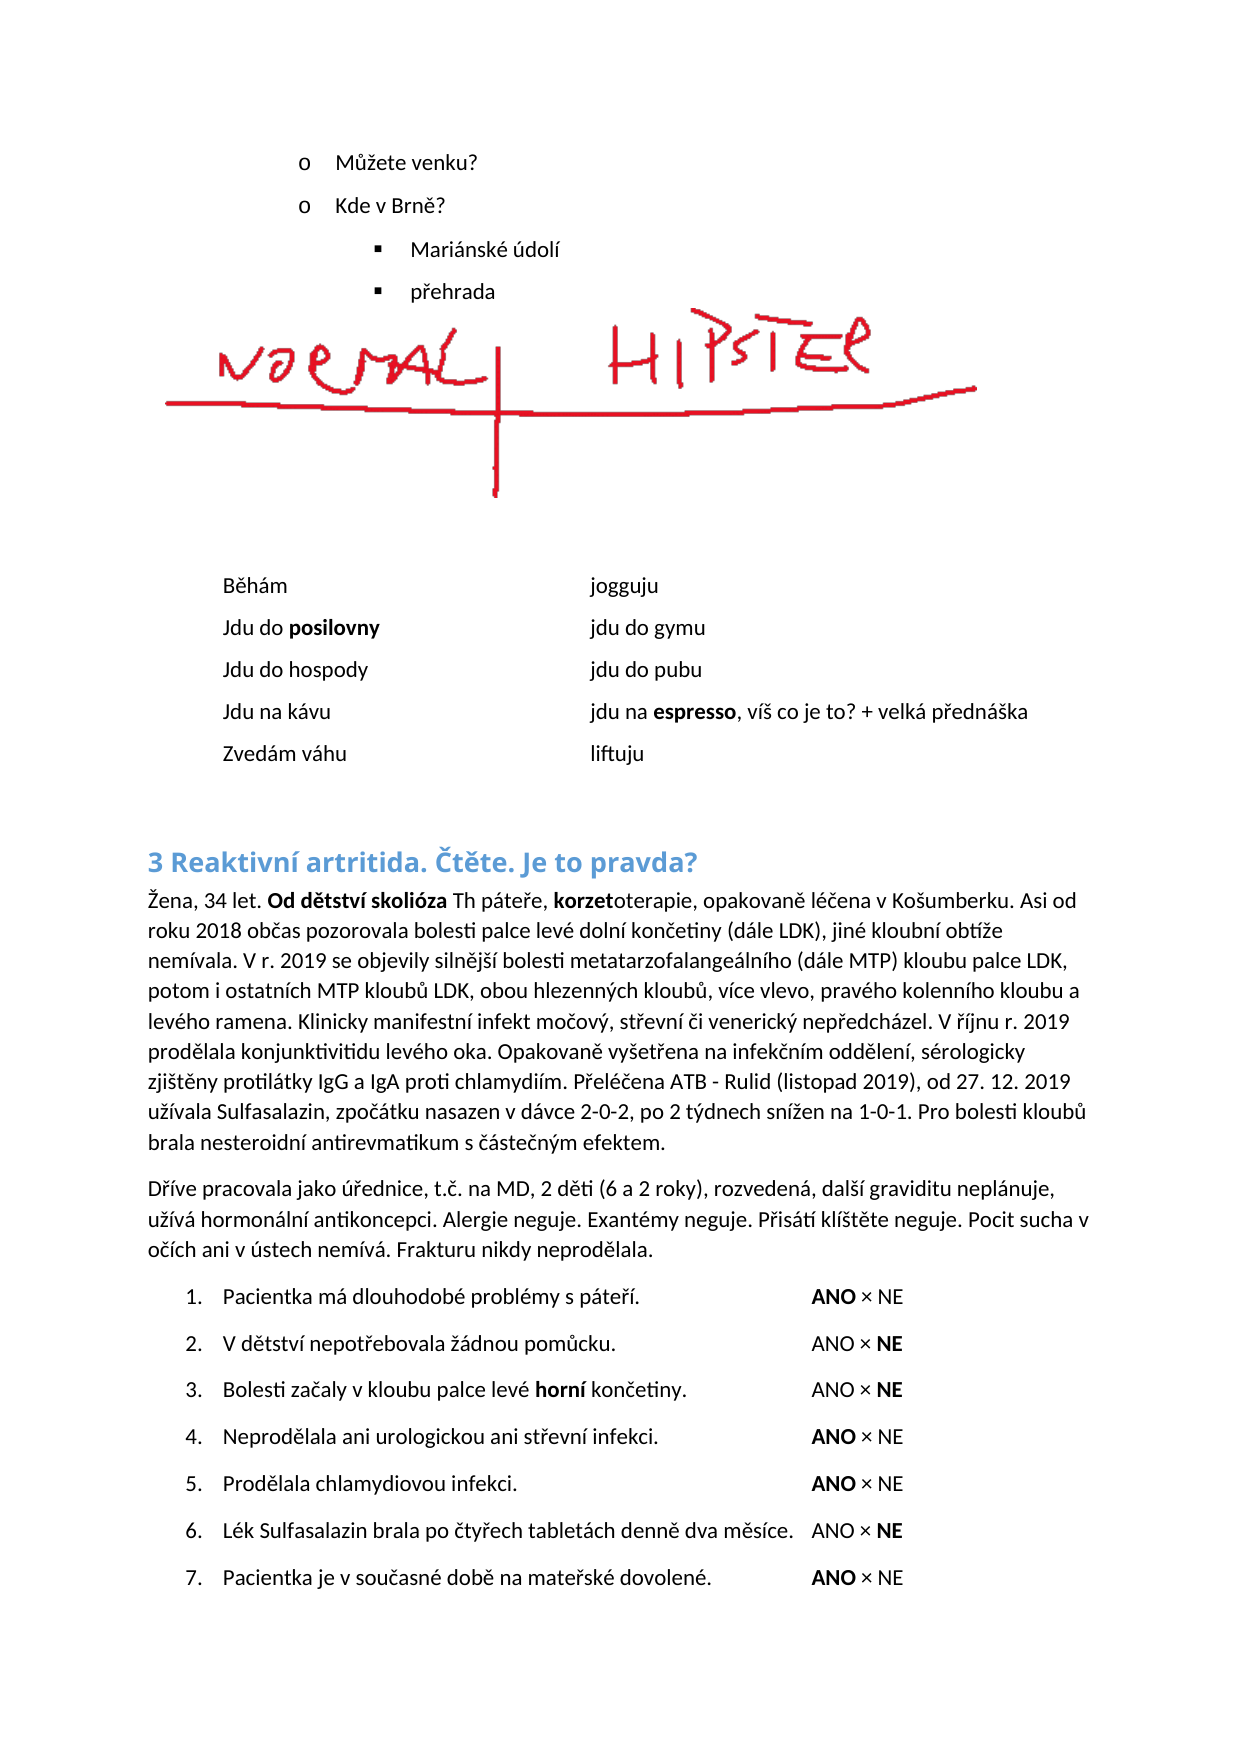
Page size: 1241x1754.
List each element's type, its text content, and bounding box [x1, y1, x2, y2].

list Můžete venku? [298, 148, 1093, 177]
list Mariánské údolí [373, 235, 1093, 263]
list Pacientka má dlouhodobé problémy s páteří. ANO × NE [185, 1282, 1093, 1310]
list Kde v Brně? [298, 191, 1093, 221]
list Bolesti začaly v kloubu palce levé horní končetiny. ANO × NE [185, 1376, 1093, 1404]
list V dětství nepotřebovala žádnou pomůcku. ANO × NE [185, 1329, 1093, 1357]
text Běhám jogguju [223, 571, 1093, 599]
text Jdu do posilovny jdu do gymu [223, 613, 1093, 641]
list Lék Sulfasalazin brala po čtyřech tabletách denně dva měsíce. ANO × NE [185, 1516, 1093, 1544]
picture [165, 308, 977, 498]
text Jdu do hospody jdu do pubu [223, 655, 1093, 683]
list Pacientka je v současné době na mateřské dovolené. ANO × NE [185, 1563, 1093, 1591]
text Dříve pracovala jako úřednice, t.č. na MD, 2 děti (6 a 2 roky), rozvedená, další graviditu neplánuje, užívá hormonální antikoncepci. Alergie neguje. Exantémy neguje. Přisátí klíštěte neguje. Pocit sucha v očích ani v ústech nemívá. Frakturu nikdy neprodělala. [148, 1174, 1093, 1263]
list Neprodělala ani urologickou ani střevní infekci. ANO × NE [185, 1422, 1093, 1451]
text Žena, 34 let. Od dětství skolióza Th páteře, korzetoterapie, opakovaně léčena v Košumberku. Asi od roku 2018 občas pozorovala bolesti palce levé dolní končetiny (dále LDK), jiné kloubní obtíže nemívala. V r. 2019 se objevily silnější bolesti metatarzofalangeálního (dále MTP) kloubu palce LDK, potom i ostatních MTP kloubů LDK, obou hlezenných kloubů, více vlevo, pravého kolenního kloubu a levého ramena. Klinicky manifestní infekt močový, střevní či venerický nepředcházel. V říjnu r. 2019 prodělala konjunktivitidu levého oka. Opakovaně vyšetřena na infekčním oddělení, sérologicky zjištěny protilátky IgG a IgA proti chlamydiím. Přeléčena ATB - Rulid (listopad 2019), od 27. 12. 2019 užívala Sulfasalazin, zpočátku nasazen v dávce 2-0-2, po 2 týdnech snížen na 1-0-1. Pro bolesti kloubů brala nesteroidní antirevmatikum s částečným efektem. [148, 886, 1093, 1156]
text Zvedám váhu liftuju [223, 739, 1093, 767]
list přehrada [373, 277, 1093, 305]
list Prodělala chlamydiovou infekci. ANO × NE [185, 1469, 1093, 1497]
subtitle 3 Reaktivní artritida. Čtěte. Je to pravda? [148, 844, 1093, 881]
text Jdu na kávu jdu na espresso, víš co je to? + velká přednáška [223, 697, 1093, 725]
